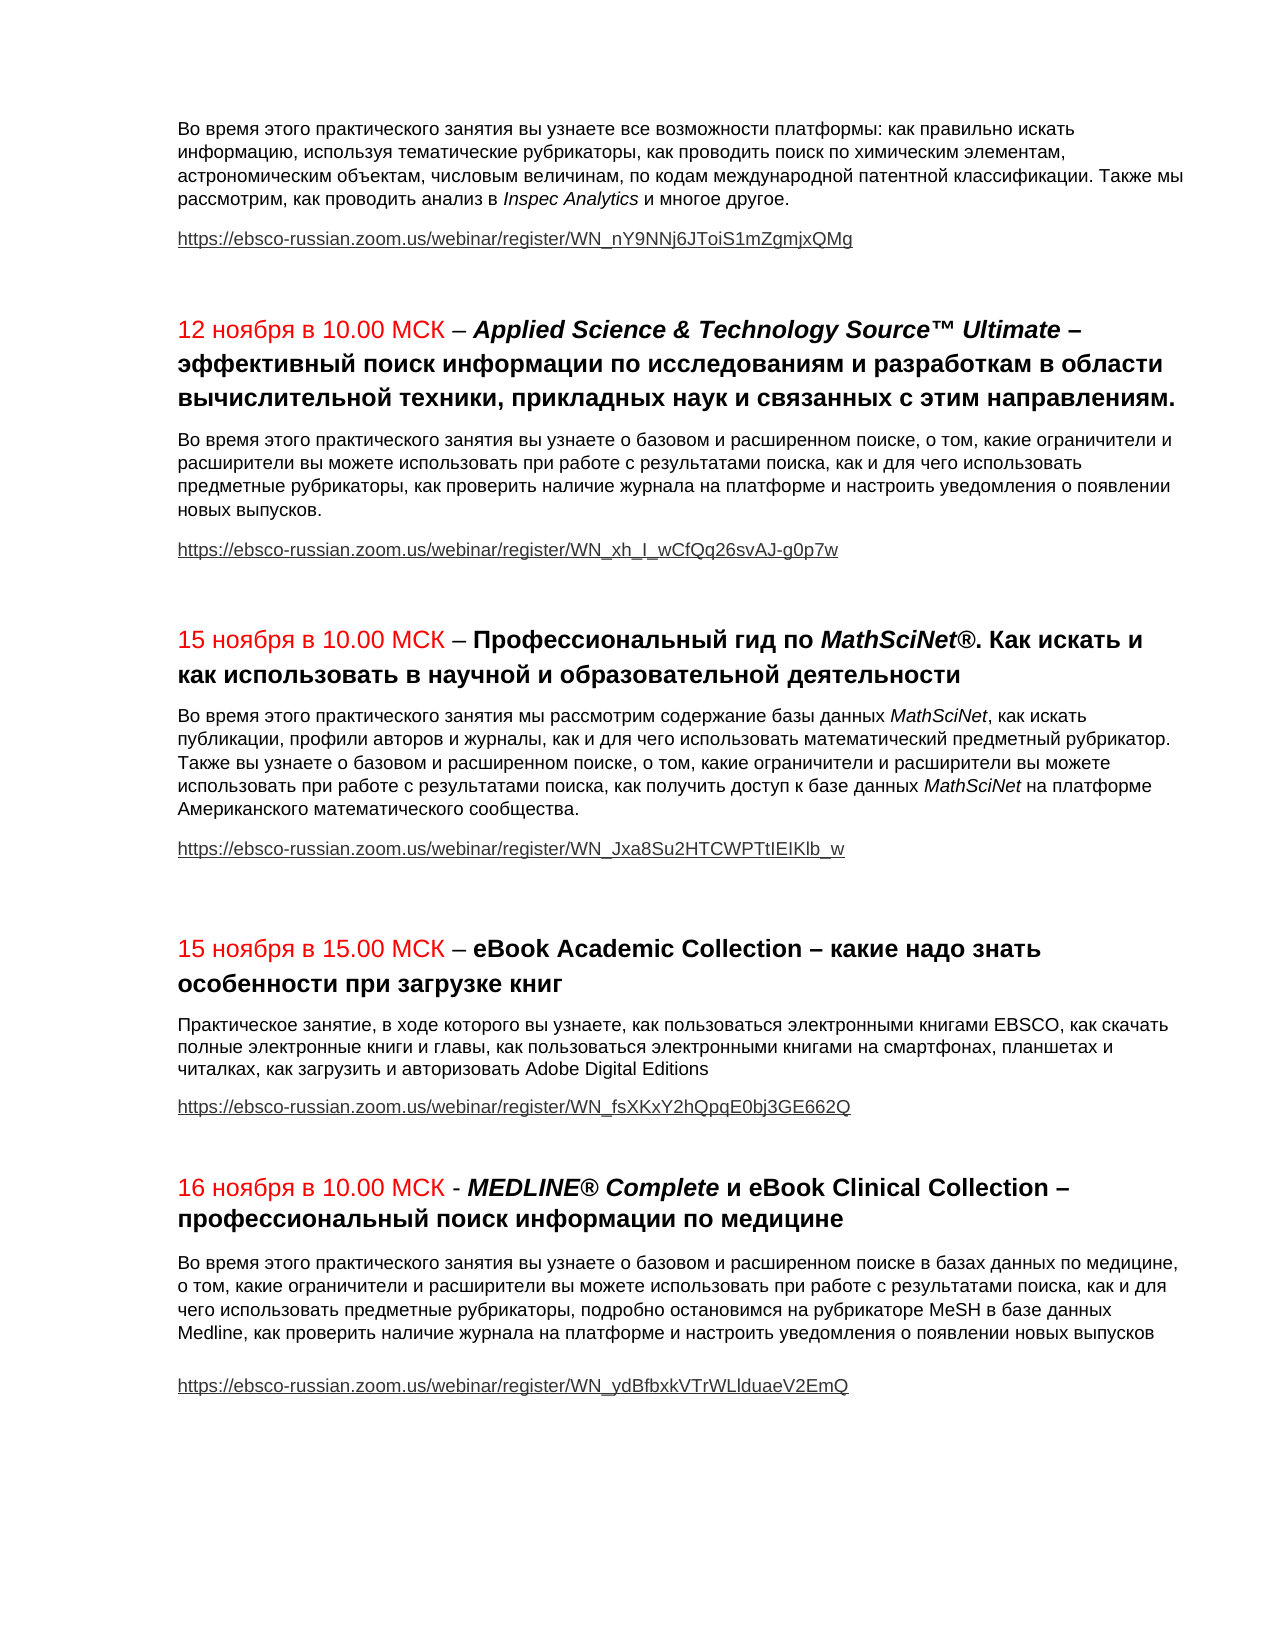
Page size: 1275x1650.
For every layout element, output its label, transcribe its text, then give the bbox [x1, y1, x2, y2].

text Во время этого практического занятия вы узнаете о базовом и расширенном поиске в базах данных по медицине, о том, какие ограничители и расширители вы можете использовать при работе с результатами поиска, как и для чего использовать предметные рубрикаторы, подробно остановимся на рубрикаторе MeSH в базе данных Medline, как проверить наличие журнала на платформе и настроить уведомления о появлении новых выпусков [177, 1252, 1186, 1343]
text 15 ноября в 10.00 МСК – Профессиональный гид по MathSciNet®. Как искать и как использовать в научной и образовательной деятельности [177, 619, 1186, 688]
text Во время этого практического занятия вы узнаете о базовом и расширенном поиске, о том, какие ограничители и расширители вы можете использовать при работе с результатами поиска, как и для чего использовать предметные рубрикаторы, как проверить наличие журнала на платформе и настроить уведомления о появлении новых выпусков. [177, 429, 1186, 520]
text https://ebsco-russian.zoom.us/webinar/register/WN_xh_I_wCfQq26svAJ-g0p7w [177, 538, 1186, 560]
text Во время этого практического занятия вы узнаете все возможности платформы: как правильно искать информацию, используя тематические рубрикаторы, как проводить поиск по химическим элементам, астрономическим объектам, числовым величинам, по кодам международной патентной классификации. Также мы рассмотрим, как проводить анализ в Inspec Analytics и многое другое. [177, 118, 1186, 209]
text https://ebsco-russian.zoom.us/webinar/register/WN_ydBfbxkVTrWLlduaeV2EmQ [177, 1362, 1186, 1396]
text https://ebsco-russian.zoom.us/webinar/register/WN_Jxa8Su2HTCWPTtIEIKlb_w [177, 838, 1186, 859]
text 16 ноября в 10.00 МСК - MEDLINE® Complete и eBook Clinical Collection – профессиональный поиск информации по медицине [177, 1173, 1186, 1233]
text https://ebsco-russian.zoom.us/webinar/register/WN_nY9NNj6JToiS1mZgmjxQMg [177, 228, 1186, 249]
text https://ebsco-russian.zoom.us/webinar/register/WN_fsXKxY2hQpqE0bj3GE662Q [177, 1096, 1186, 1117]
text 15 ноября в 15.00 МСК – eBook Academic Collection – какие надо знать особенности при загрузке книг [177, 929, 1186, 997]
text Практическое занятие, в ходе которого вы узнаете, как пользоваться электронными книгами EBSCO, как скачать полные электронные книги и главы, как пользоваться электронными книгами на смартфонах, планшетах и ​​читалках, как загрузить и авторизовать Adobe Digital Editions [177, 1014, 1186, 1079]
text Во время этого практического занятия мы рассмотрим содержание базы данных MathSciNet, как искать публикации, профили авторов и журналы, как и для чего использовать математический предметный рубрикатор. Также вы узнаете о базовом и расширенном поиске, о том, какие ограничители и расширители вы можете использовать при работе с результатами поиска, как получить доступ к базе данных MathSciNet на платформе Американского математического сообщества. [177, 705, 1186, 819]
text 12 ноября в 10.00 МСК – Applied Science & Technology Source™ Ultimate – эффективный поиск информации по исследованиям и разработкам в области вычислительной техники, прикладных наук и связанных с этим направлениям. [177, 309, 1186, 412]
